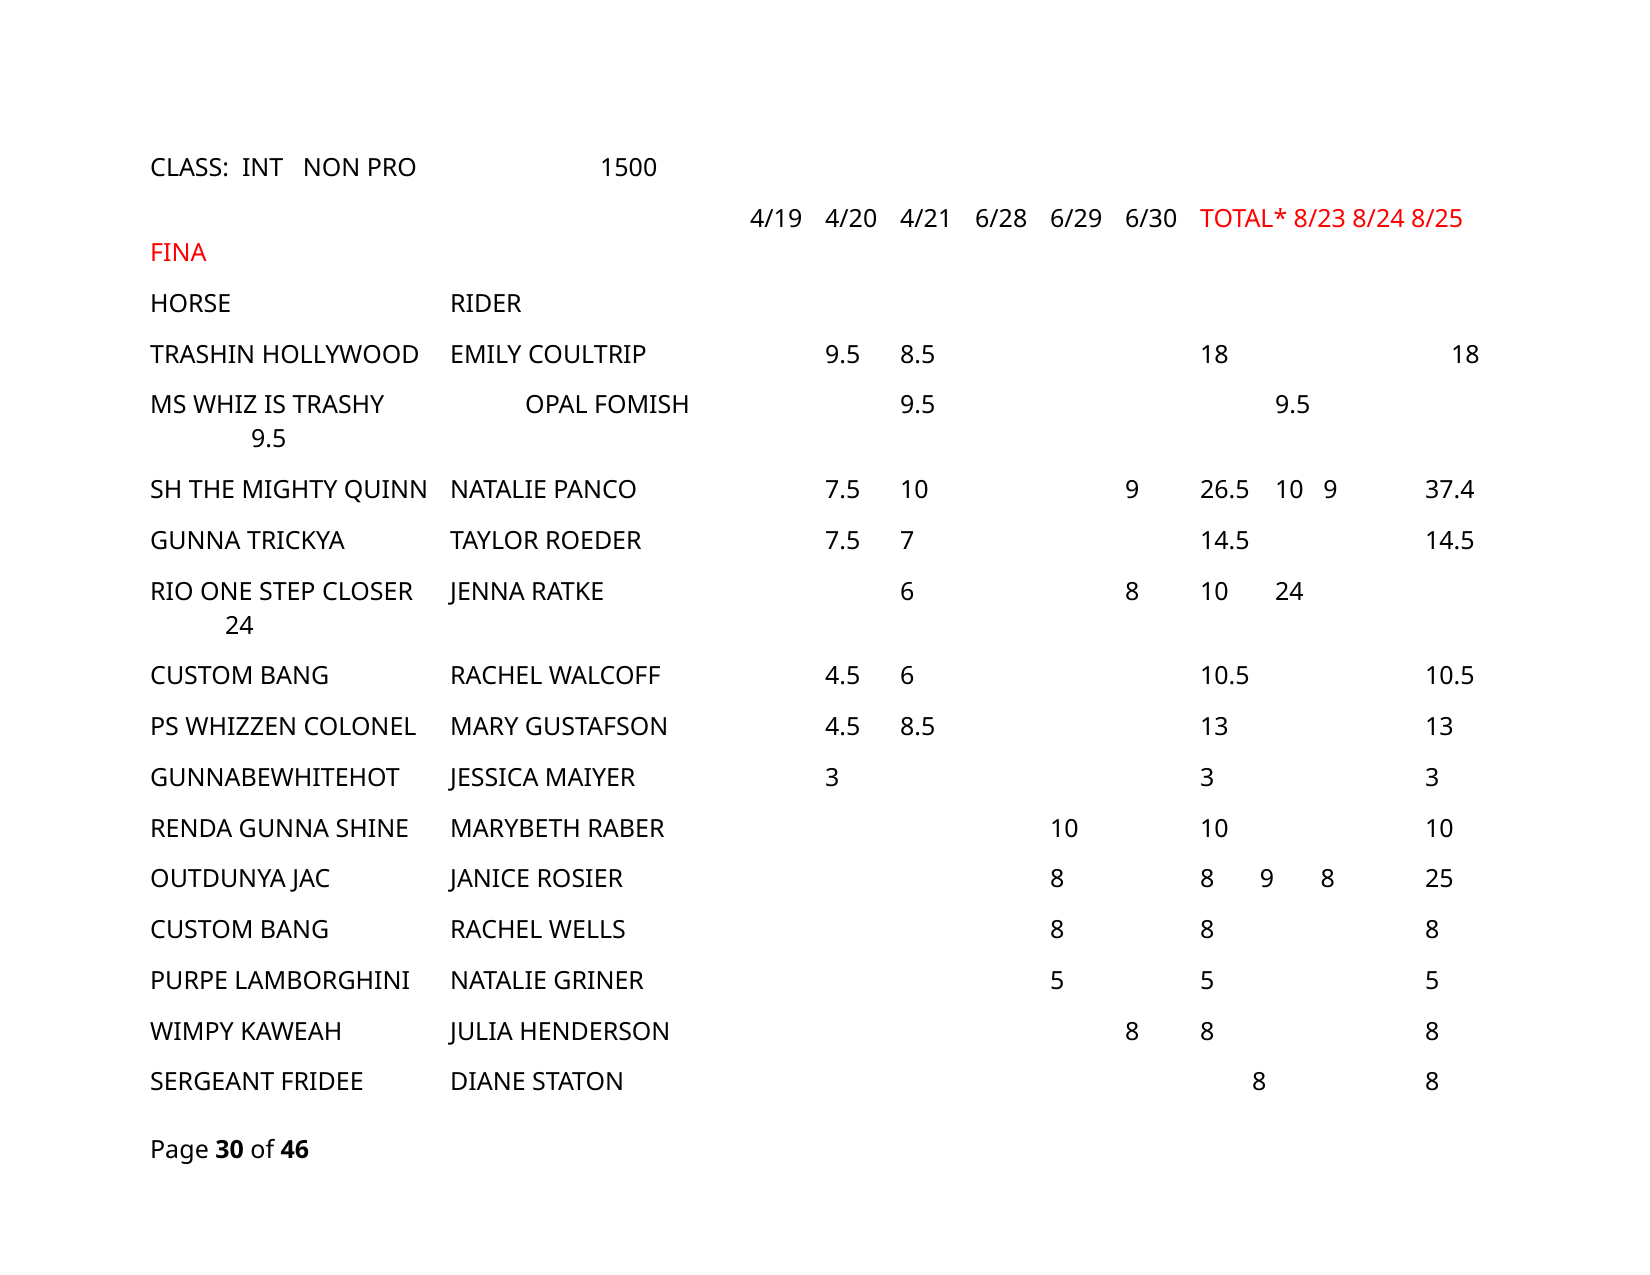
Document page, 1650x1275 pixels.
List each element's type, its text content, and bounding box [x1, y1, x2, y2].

text HORSE RIDER [150, 286, 1500, 319]
text MS WHIZ IS TRASHY OPAL FOMISH 9.5 9.5 9.5 [150, 387, 1500, 455]
text SERGEANT FRIDEE DIANE STATON 8 8 [150, 1064, 1500, 1098]
text CUSTOM BANG RACHEL WELLS 8 8 8 [150, 912, 1500, 946]
text OUTDUNYA JAC JANICE ROSIER 8 8 9 8 25 [150, 861, 1500, 895]
text RENDA GUNNA SHINE MARYBETH RABER 10 10 10 [150, 810, 1500, 844]
text CLASS: INT NON PRO 1500 [150, 150, 1500, 184]
text PS WHIZZEN COLONEL MARY GUSTAFSON 4.5 8.5 13 13 [150, 709, 1500, 743]
text CUSTOM BANG RACHEL WALCOFF 4.5 6 10.5 10.5 [150, 658, 1500, 692]
text RIO ONE STEP CLOSER JENNA RATKE 6 8 10 24 24 [150, 573, 1500, 641]
text PURPE LAMBORGHINI NATALIE GRINER 5 5 5 [150, 962, 1500, 996]
text GUNNA TRICKYA TAYLOR ROEDER 7.5 7 14.5 14.5 [150, 522, 1500, 557]
text WIMPY KAWEAH JULIA HENDERSON 8 8 8 [150, 1013, 1500, 1047]
text GUNNABEWHITEHOT JESSICA MAIYER 3 3 3 [150, 759, 1500, 793]
text 4/19 4/20 4/21 6/28 6/29 6/30 TOTAL* 8/23 8/24 8/25 FINA [150, 201, 1500, 269]
text TRASHIN HOLLYWOOD EMILY COULTRIP 9.5 8.5 18 18 [150, 336, 1500, 370]
text SH THE MIGHTY QUINN NATALIE PANCO 7.5 10 9 26.5 10 9 37.4 [150, 472, 1500, 506]
